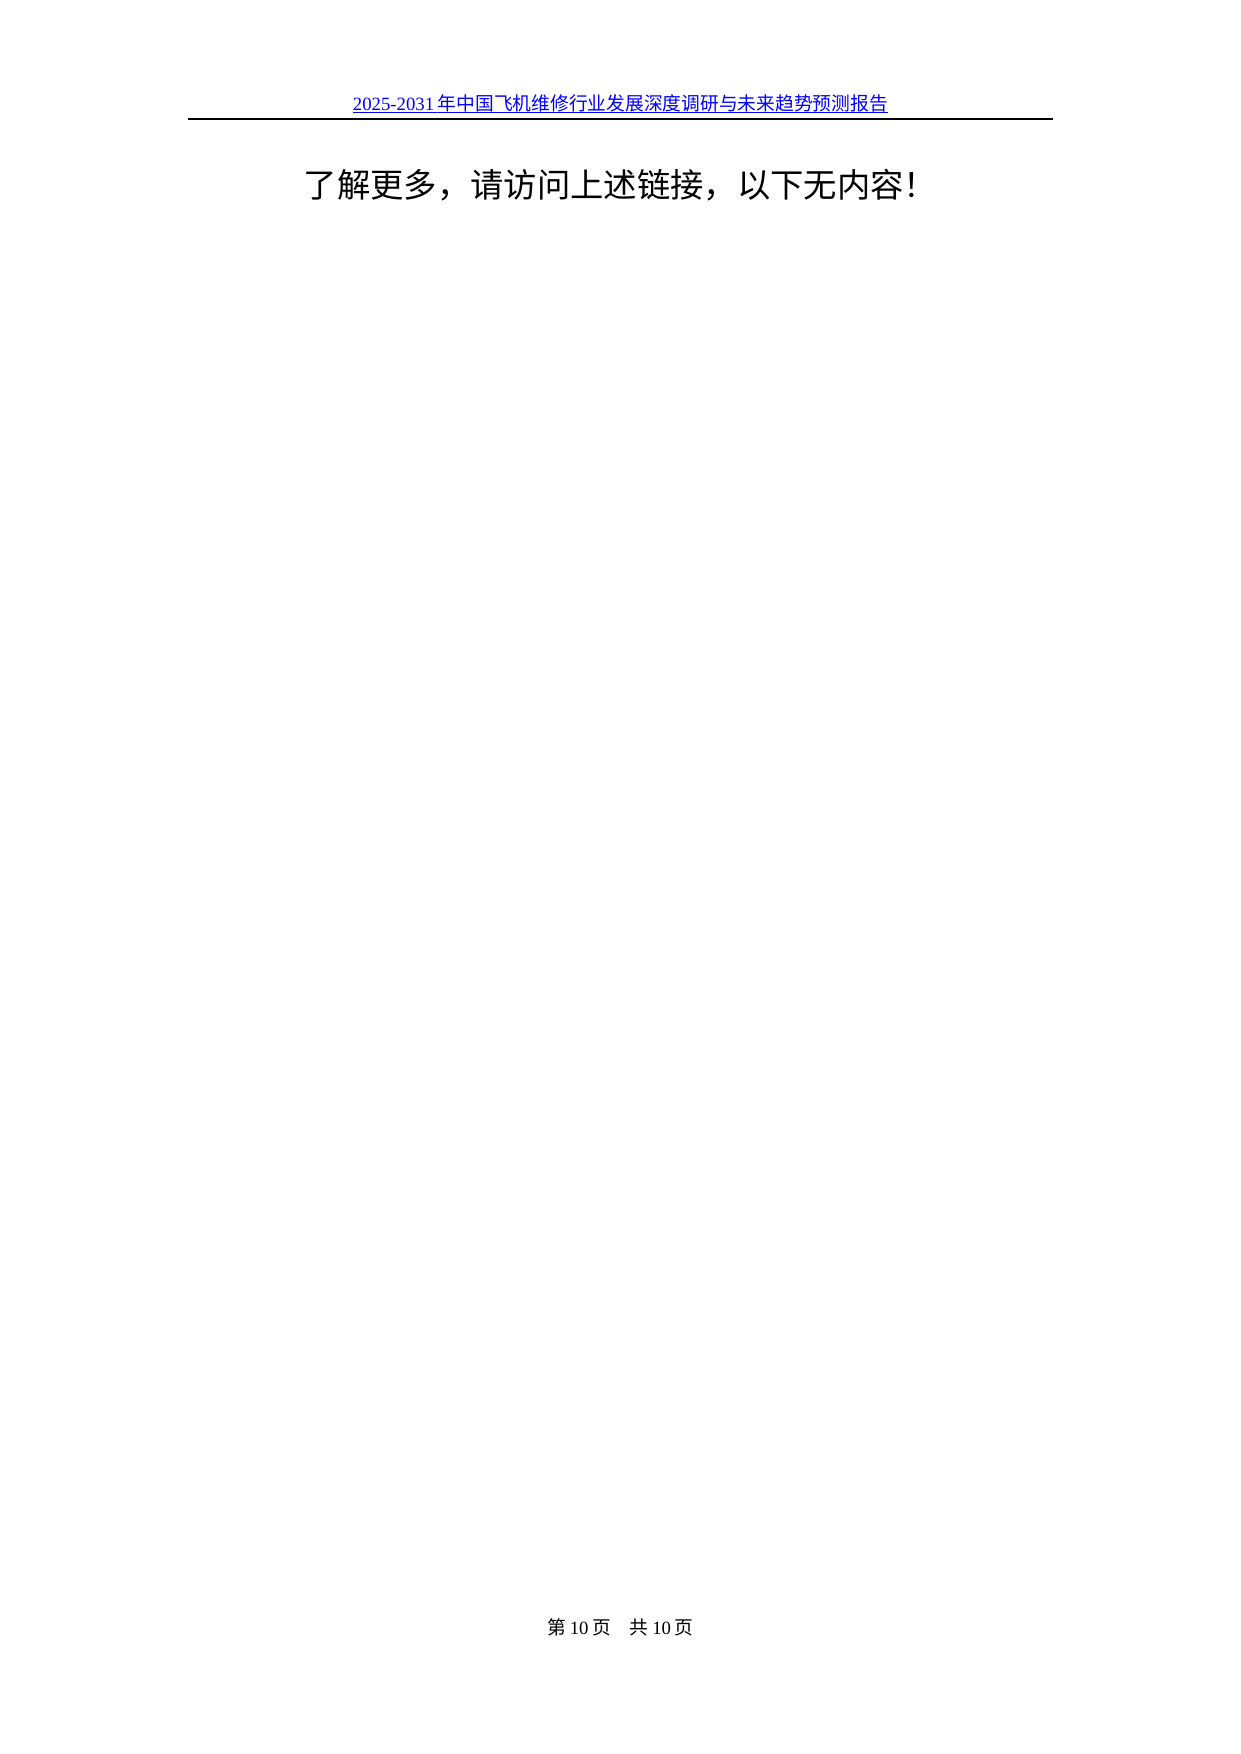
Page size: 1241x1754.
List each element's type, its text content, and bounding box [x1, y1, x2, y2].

title 了解更多，请访问上述链接，以下无内容！ [187, 150, 1053, 215]
